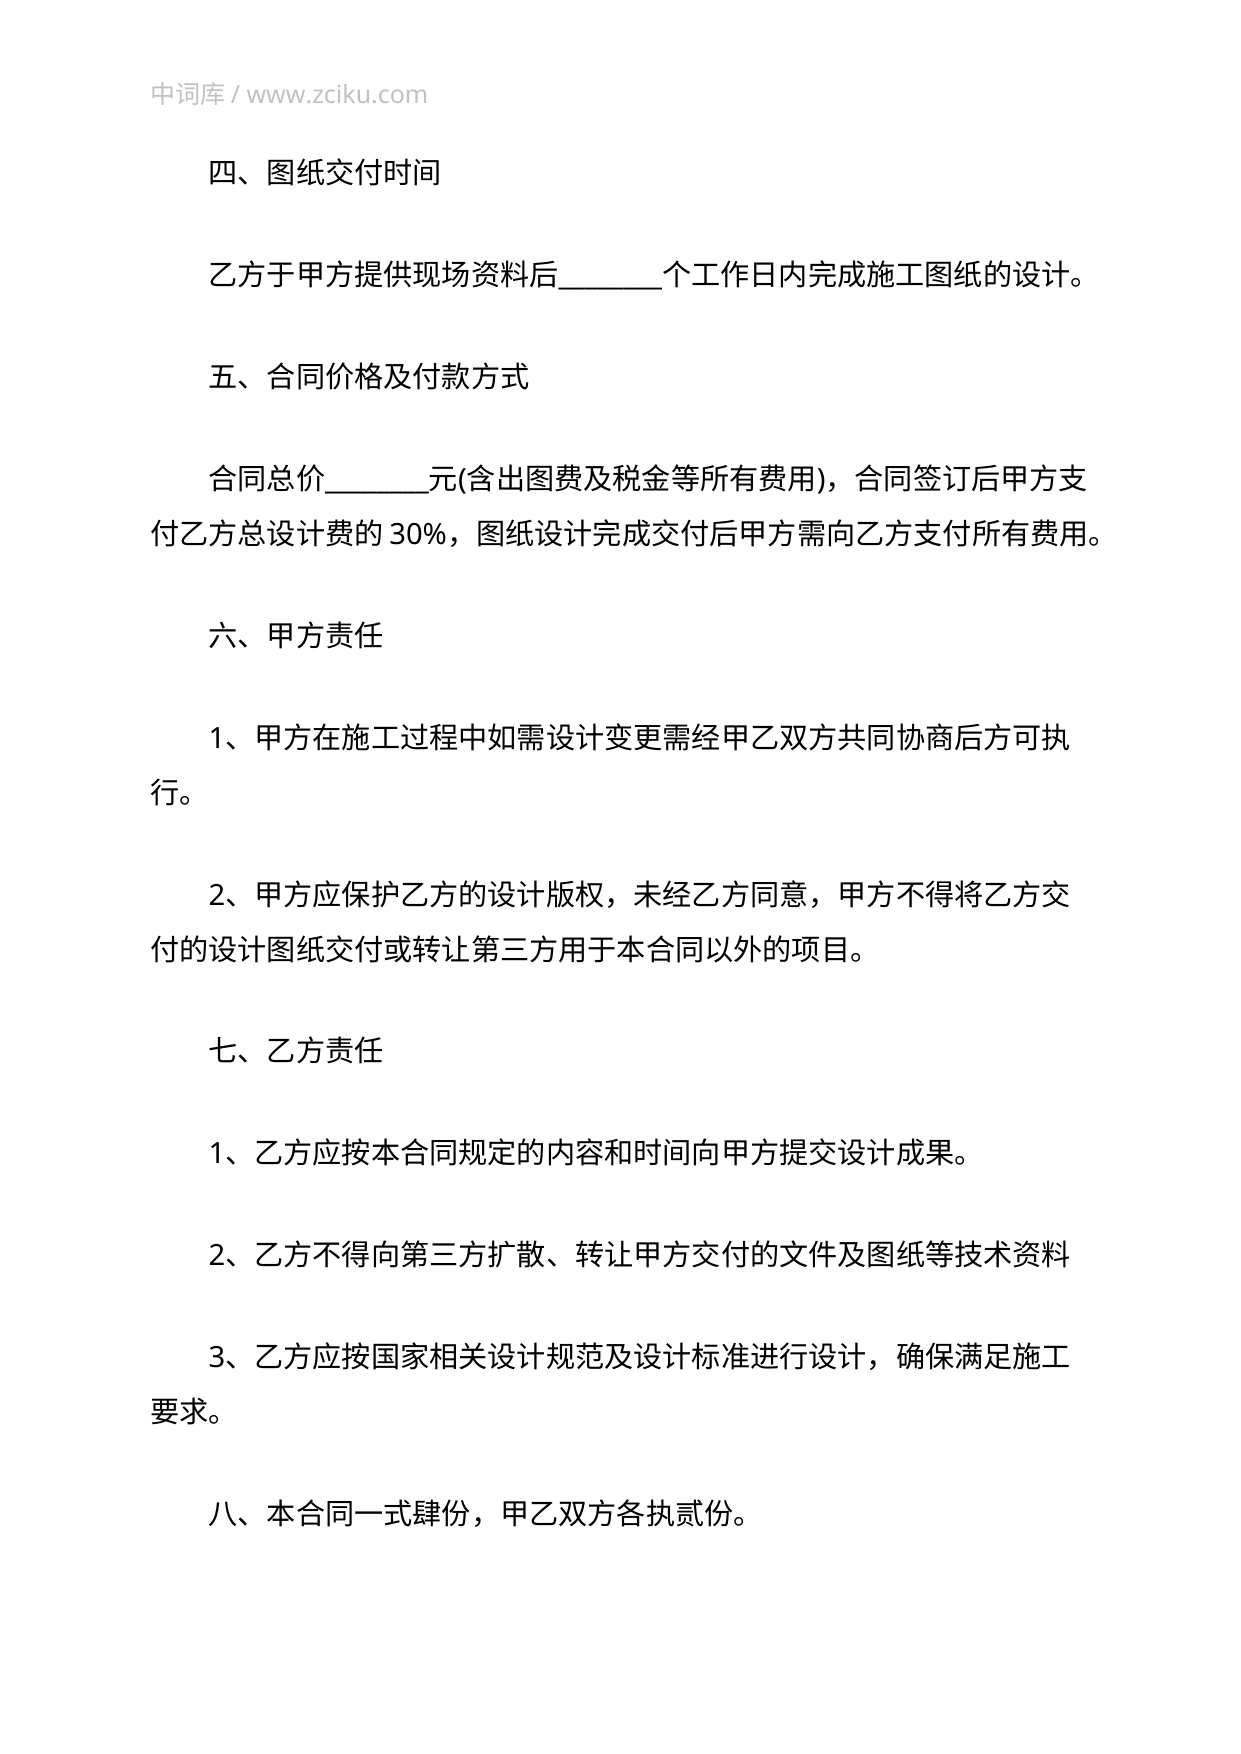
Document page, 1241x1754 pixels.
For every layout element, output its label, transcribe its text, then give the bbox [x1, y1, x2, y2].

text 合同总价________元(含出图费及税金等所有费用)，合同签订后甲方支付乙方总设计费的30%，图纸设计完成交付后甲方需向乙方支付所有费用。 [150, 456, 1090, 553]
text 六、甲方责任 [150, 612, 1090, 655]
text 1、乙方应按本合同规定的内容和时间向甲方提交设计成果。 [150, 1129, 1090, 1172]
text 1、甲方在施工过程中如需设计变更需经甲乙双方共同协商后方可执行。 [150, 714, 1090, 812]
text 八、本合同一式肆份，甲乙双方各执贰份。 [150, 1490, 1090, 1533]
text 乙方于甲方提供现场资料后________个工作日内完成施工图纸的设计。 [150, 252, 1090, 294]
text 四、图纸交付时间 [150, 150, 1090, 192]
text 3、乙方应按国家相关设计规范及设计标准进行设计，确保满足施工要求。 [150, 1333, 1090, 1431]
text 2、乙方不得向第三方扩散、转让甲方交付的文件及图纸等技术资料 [150, 1232, 1090, 1274]
text 七、乙方责任 [150, 1028, 1090, 1070]
text 2、甲方应保护乙方的设计版权，未经乙方同意，甲方不得将乙方交付的设计图纸交付或转让第三方用于本合同以外的项目。 [150, 871, 1090, 968]
text 五、合同价格及付款方式 [150, 354, 1090, 396]
